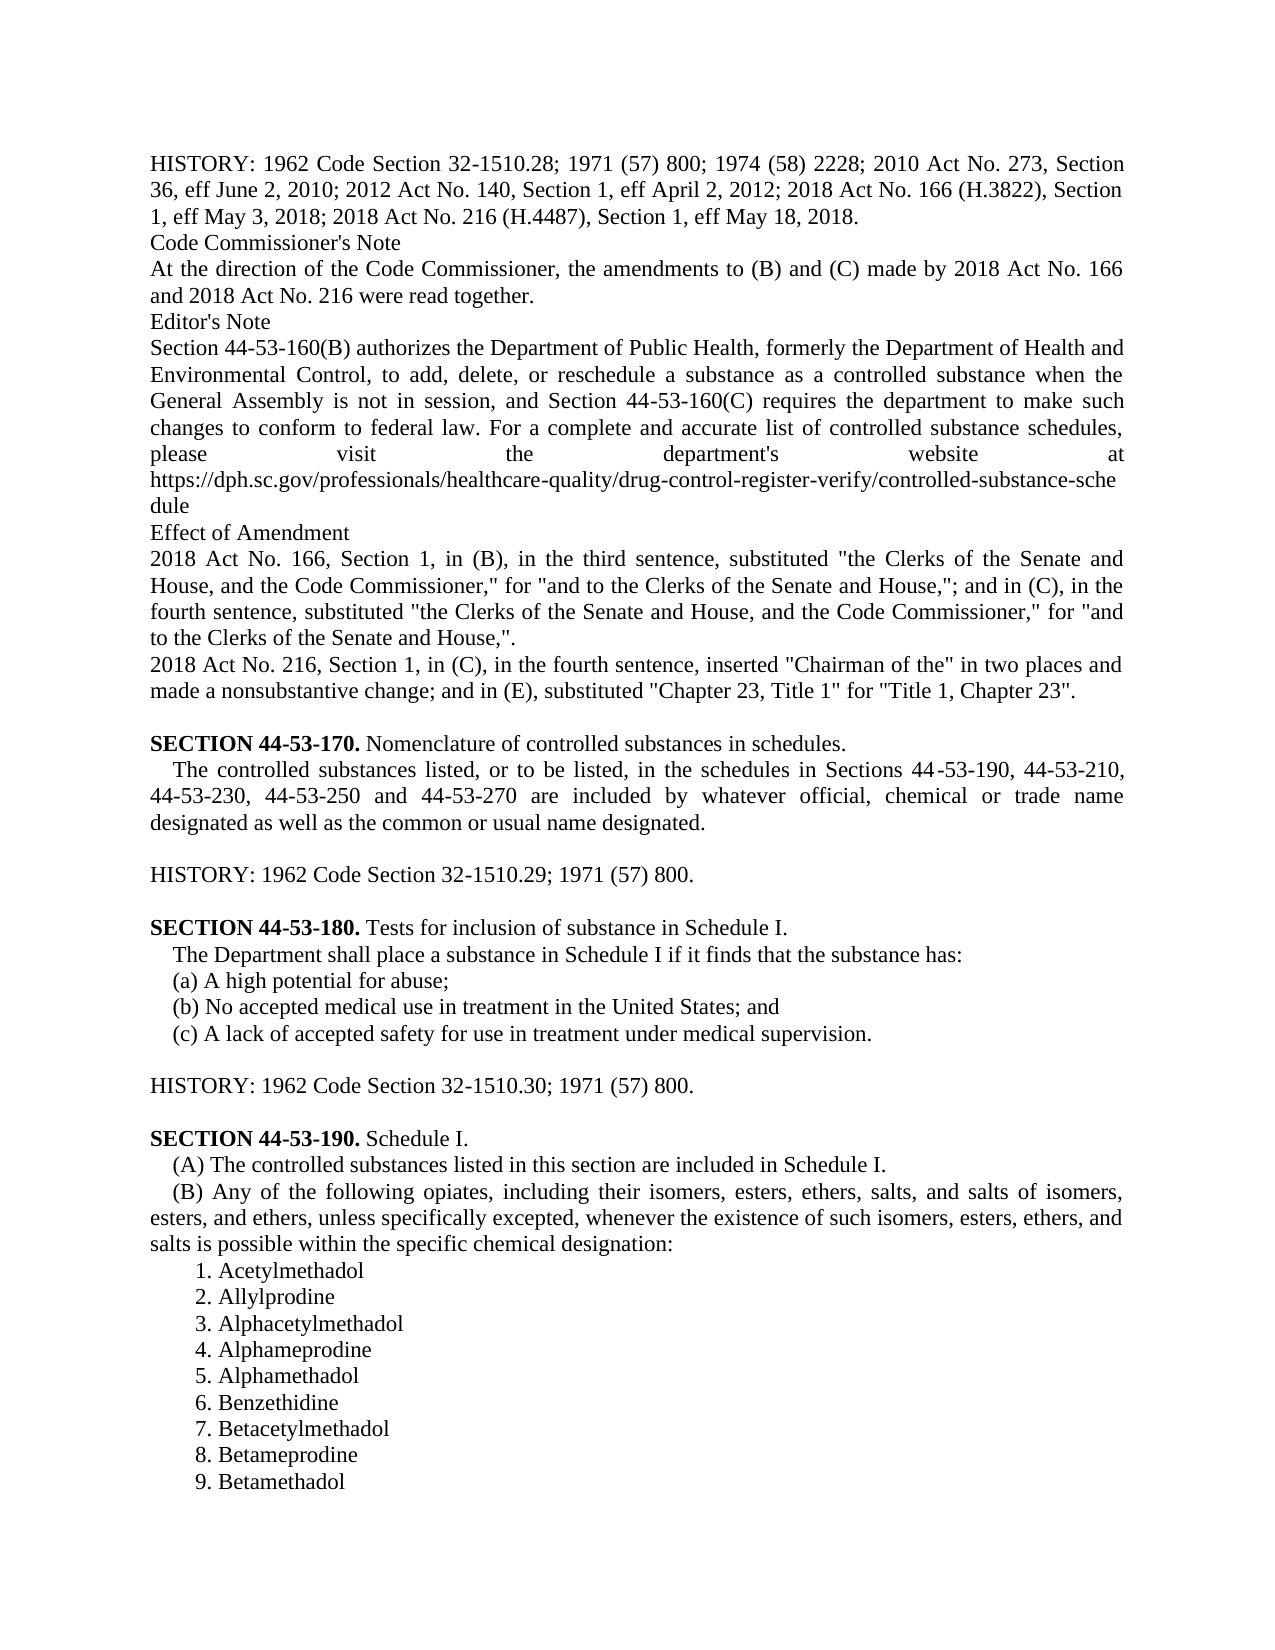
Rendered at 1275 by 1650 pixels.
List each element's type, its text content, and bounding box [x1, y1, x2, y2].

text 2. Allylprodine [150, 1283, 1125, 1309]
text 2018 Act No. 216, Section 1, in (C), in the fourth sentence, inserted "Chairman of the" in two places and made a nonsubstantive change; and in (E), substituted "Chapter 23, Title 1" for "Title 1, Chapter 23". [150, 651, 1125, 703]
text 3. Alphacetylmethadol [150, 1309, 1125, 1336]
text 7. Betacetylmethadol [150, 1415, 1125, 1441]
text HISTORY: 1962 Code Section 32-1510.30; 1971 (57) 800. [150, 1072, 1125, 1099]
text Effect of Amendment [150, 519, 1125, 545]
text The Department shall place a substance in Schedule I if it finds that the substance has: [150, 941, 1125, 967]
text At the direction of the Code Commissioner, the amendments to (B) and (C) made by 2018 Act No. 166 and 2018 Act No. 216 were read together. [150, 255, 1125, 308]
text Section 44-53-160(B) authorizes the Department of Public Health, formerly the Department of Health and Environmental Control, to add, delete, or reschedule a substance as a controlled substance when the General Assembly is not in session, and Section 44-53-160(C) requires the department to make such changes to conform to federal law. For a complete and accurate list of controlled substance schedules, please visit the department's website at https://dph.sc.gov/professionals/healthcare-quality/drug-control-register-verify/controlled-substance-schedule [150, 334, 1125, 519]
text (A) The controlled substances listed in this section are included in Schedule I. [150, 1151, 1125, 1178]
text 9. Betamethadol [150, 1468, 1125, 1494]
text SECTION 44-53-180. Tests for inclusion of substance in Schedule I. [150, 914, 1125, 941]
text SECTION 44-53-170. Nomenclature of controlled substances in schedules. [150, 730, 1125, 756]
text 2018 Act No. 166, Section 1, in (B), in the third sentence, substituted "the Clerks of the Senate and House, and the Code Commissioner," for "and to the Clerks of the Senate and House,"; and in (C), in the fourth sentence, substituted "the Clerks of the Senate and House, and the Code Commissioner," for "and to the Clerks of the Senate and House,". [150, 545, 1125, 651]
text (a) A high potential for abuse; [150, 967, 1125, 993]
text 1. Acetylmethadol [150, 1257, 1125, 1283]
text (b) No accepted medical use in treatment in the United States; and [150, 993, 1125, 1020]
text Editor's Note [150, 308, 1125, 334]
text 6. Benzethidine [150, 1389, 1125, 1415]
text (B) Any of the following opiates, including their isomers, esters, ethers, salts, and salts of isomers, esters, and ethers, unless specifically excepted, whenever the existence of such isomers, esters, ethers, and salts is possible within the specific chemical designation: [150, 1178, 1125, 1257]
text HISTORY: 1962 Code Section 32-1510.29; 1971 (57) 800. [150, 862, 1125, 888]
text 8. Betameprodine [150, 1441, 1125, 1468]
text The controlled substances listed, or to be listed, in the schedules in Sections 44-53-190, 44-53-210, 44-53-230, 44-53-250 and 44-53-270 are included by whatever official, chemical or trade name designated as well as the common or usual name designated. [150, 756, 1125, 835]
text 5. Alphamethadol [150, 1362, 1125, 1389]
text 4. Alphameprodine [150, 1336, 1125, 1362]
text Code Commissioner's Note [150, 229, 1125, 255]
text HISTORY: 1962 Code Section 32-1510.28; 1971 (57) 800; 1974 (58) 2228; 2010 Act No. 273, Section 36, eff June 2, 2010; 2012 Act No. 140, Section 1, eff April 2, 2012; 2018 Act No. 166 (H.3822), Section 1, eff May 3, 2018; 2018 Act No. 216 (H.4487), Section 1, eff May 18, 2018. [150, 150, 1125, 229]
text (c) A lack of accepted safety for use in treatment under medical supervision. [150, 1020, 1125, 1046]
text SECTION 44-53-190. Schedule I. [150, 1125, 1125, 1151]
